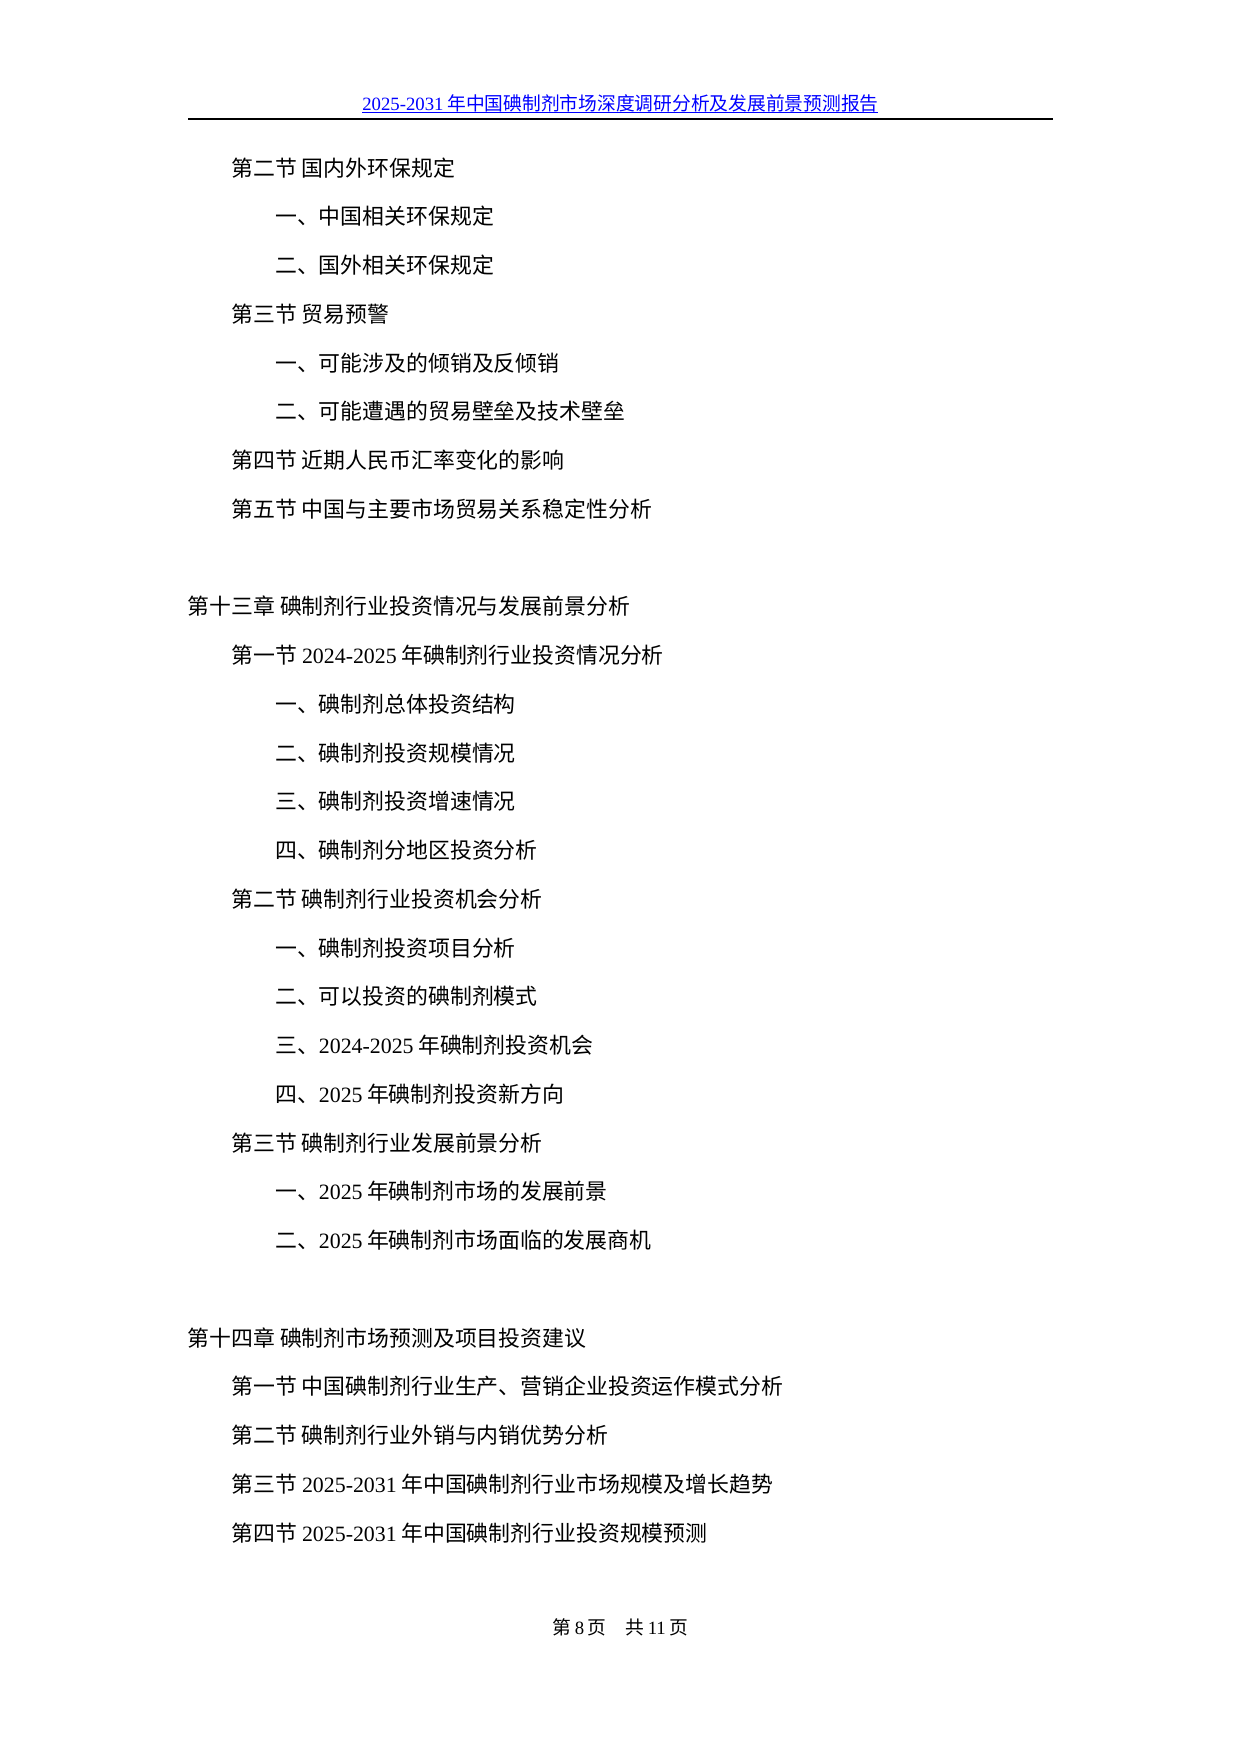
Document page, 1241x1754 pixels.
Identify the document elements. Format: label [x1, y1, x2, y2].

text [187, 150, 1053, 1548]
